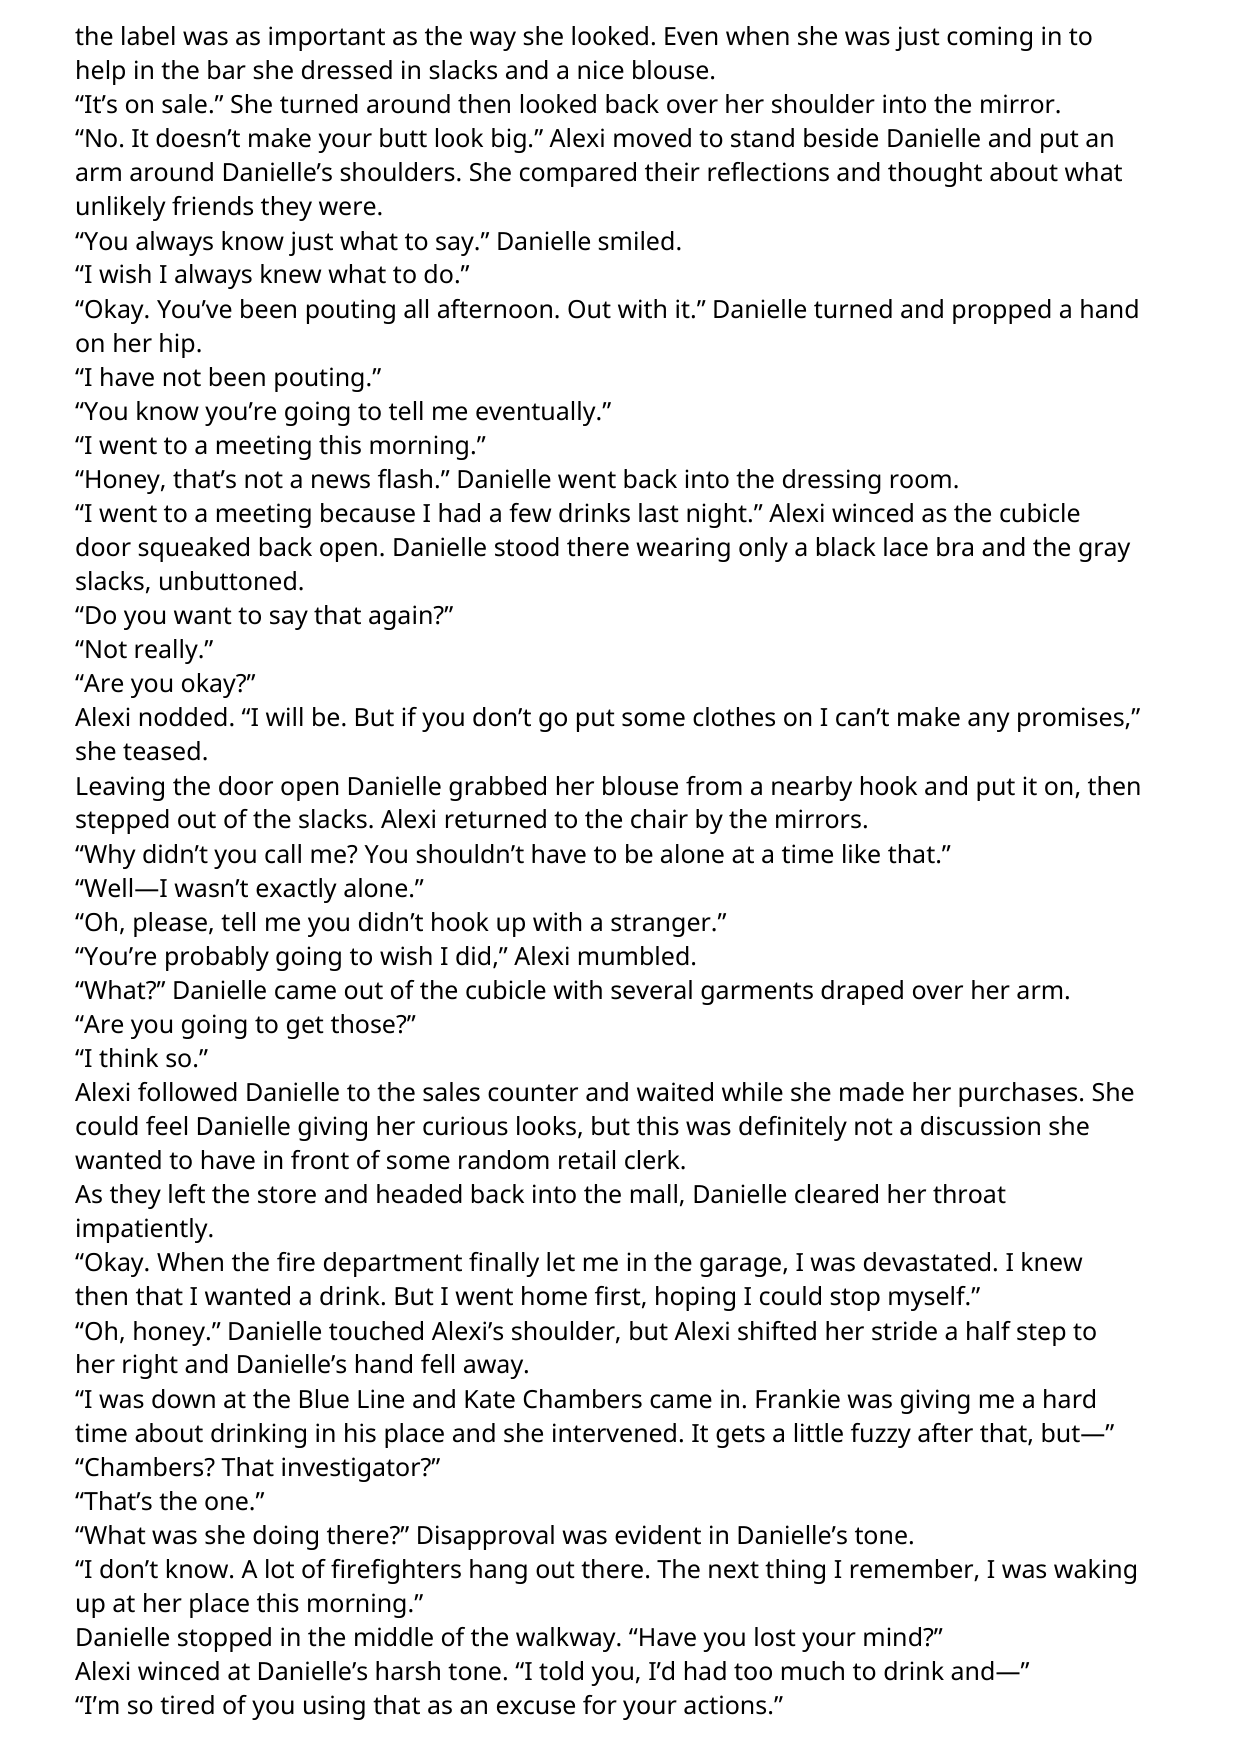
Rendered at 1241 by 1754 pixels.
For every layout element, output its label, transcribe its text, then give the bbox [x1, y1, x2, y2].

text “Why didn’t you call me? You shouldn’t have to be alone at a time like that.” [75, 836, 1144, 870]
text “What?” Danielle came out of the cubicle with several garments draped over her arm. [75, 972, 1144, 1007]
text “I think so.” [75, 1041, 1144, 1075]
text “That’s the one.” [75, 1483, 1144, 1517]
text “Honey, that’s not a news flash.” Danielle went back into the dressing room. [75, 462, 1144, 496]
text Leaving the door open Danielle grabbed her blouse from a nearby hook and put it on, then stepped out of the slacks. Alexi returned to the chair by the mirrors. [75, 768, 1144, 836]
text “I don’t know. A lot of firefighters hang out there. The next thing I remember, I was waking up at her place this morning.” [75, 1552, 1144, 1620]
text “I went to a meeting because I had a few drinks last night.” Alexi winced as the cubicle door squeaked back open. Danielle stood there wearing only a black lace bra and the gray slacks, unbuttoned. [75, 496, 1144, 598]
text “Oh, honey.” Danielle touched Alexi’s shoulder, but Alexi shifted her stride a half step to her right and Danielle’s hand fell away. [75, 1313, 1144, 1381]
text “No. It doesn’t make your butt look big.” Alexi moved to stand beside Danielle and put an arm around Danielle’s shoulders. She compared their reflections and thought about what unlikely friends they were. [75, 121, 1144, 223]
text Danielle stopped in the middle of the walkway. “Have you lost your mind?” [75, 1620, 1144, 1654]
text “It’s on sale.” She turned around then looked back over her shoulder into the mirror. [75, 87, 1144, 121]
text “I wish I always knew what to do.” [75, 257, 1144, 291]
text “I’m so tired of you using that as an excuse for your actions.” [75, 1688, 1144, 1722]
text “Chambers? That investigator?” [75, 1449, 1144, 1483]
text “Are you okay?” [75, 666, 1144, 700]
text “What was she doing there?” Disapproval was evident in Danielle’s tone. [75, 1517, 1144, 1552]
text Alexi nodded. “I will be. But if you don’t go put some clothes on I can’t make any promises,” she teased. [75, 700, 1144, 768]
text Alexi followed Danielle to the sales counter and waited while she made her purchases. She could feel Danielle giving her curious looks, but this was definitely not a discussion she wanted to have in front of some random retail clerk. [75, 1075, 1144, 1177]
text “You know you’re going to tell me eventually.” [75, 393, 1144, 427]
text “Not really.” [75, 632, 1144, 666]
text “Well—I wasn’t exactly alone.” [75, 870, 1144, 904]
text “Oh, please, tell me you didn’t hook up with a stranger.” [75, 904, 1144, 938]
text “Do you want to say that again?” [75, 598, 1144, 632]
text “I went to a meeting this morning.” [75, 427, 1144, 462]
text “You always know just what to say.” Danielle smiled. [75, 223, 1144, 257]
text “Okay. When the fire department finally let me in the garage, I was devastated. I knew then that I wanted a drink. But I went home first, hoping I could stop myself.” [75, 1245, 1144, 1313]
text “You’re probably going to wish I did,” Alexi mumbled. [75, 938, 1144, 972]
text “I was down at the Blue Line and Kate Chambers came in. Frankie was giving me a hard time about drinking in his place and she intervened. It gets a little fuzzy after that, but—” [75, 1381, 1144, 1449]
text Alexi winced at Danielle’s harsh tone. “I told you, I’d had too much to drink and—” [75, 1654, 1144, 1688]
text “Okay. You’ve been pouting all afternoon. Out with it.” Danielle turned and propped a hand on her hip. [75, 291, 1144, 359]
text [75, 19, 1144, 87]
text As they left the store and headed back into the mall, Danielle cleared her throat impatiently. [75, 1177, 1144, 1245]
text “Are you going to get those?” [75, 1007, 1144, 1041]
text “I have not been pouting.” [75, 359, 1144, 393]
